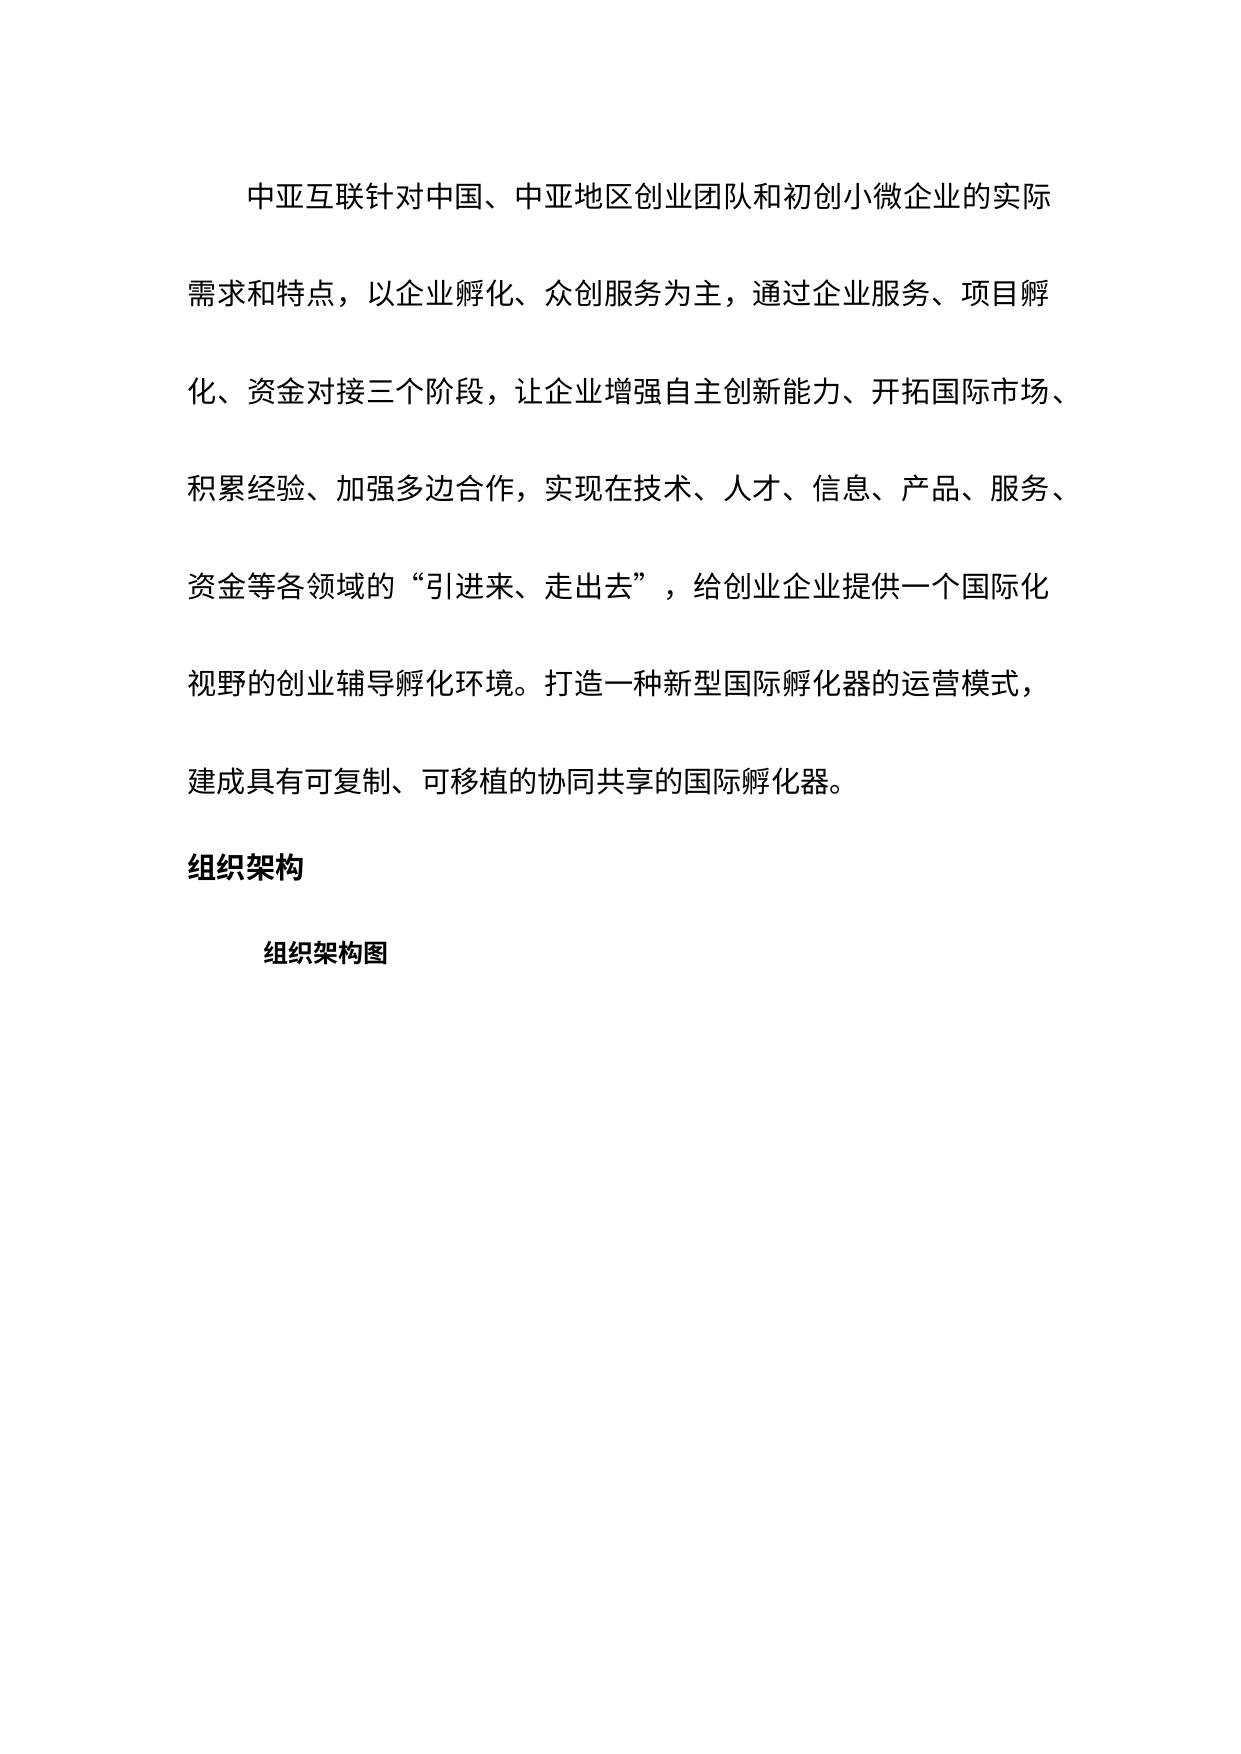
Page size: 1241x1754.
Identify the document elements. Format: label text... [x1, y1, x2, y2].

text 组织架构 [187, 833, 1053, 898]
text 中亚互联针对中国、中亚地区创业团队和初创小微企业的实际需求和特点，以企业孵化、众创服务为主，通过企业服务、项目孵化、资金对接三个阶段，让企业增强自主创新能力、开拓国际市场、积累经验、加强多边合作，实现在技术、人才、信息、产品、服务、资金等各领域的“引进来、走出去”，给创业企业提供一个国际化视野的创业辅导孵化环境。打造一种新型国际孵化器的运营模式，建成具有可复制、可移植的协同共享的国际孵化器。 [187, 162, 1053, 812]
text 组织架构图 [187, 919, 1053, 984]
